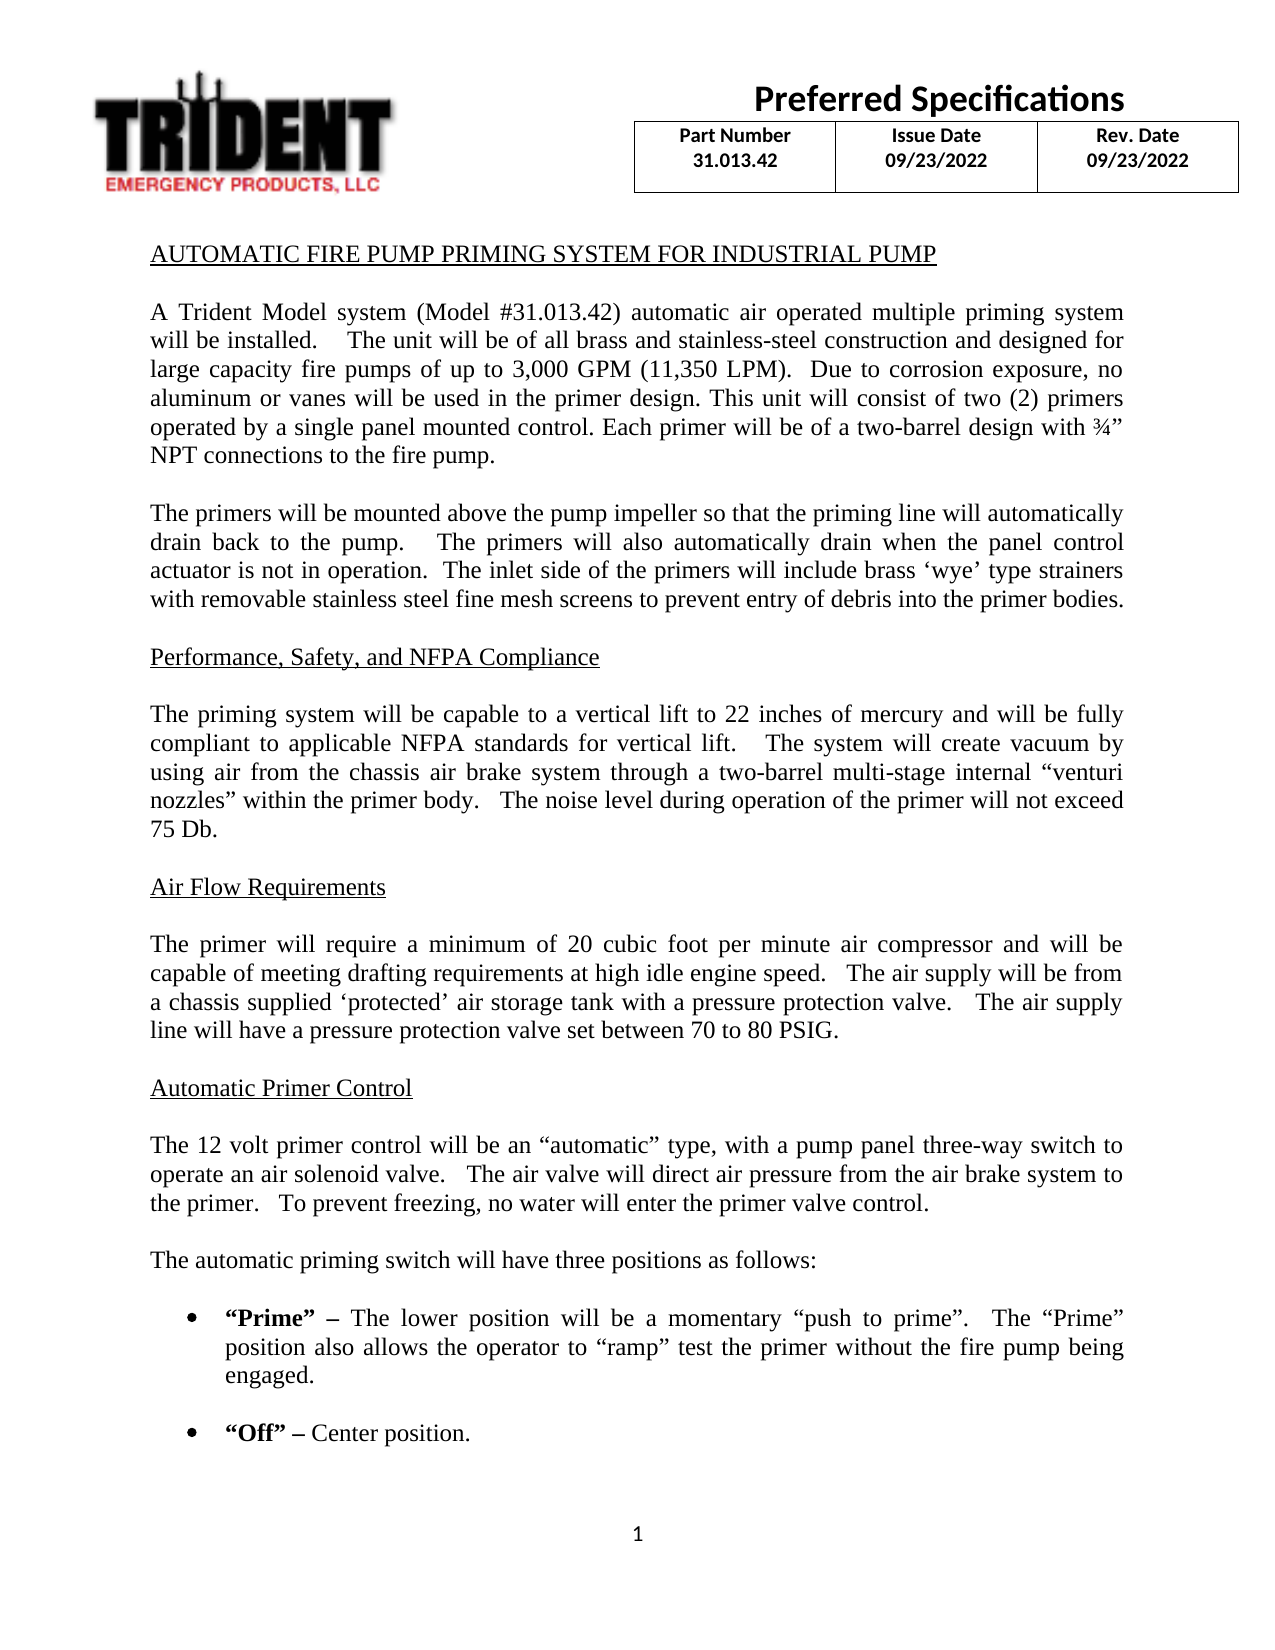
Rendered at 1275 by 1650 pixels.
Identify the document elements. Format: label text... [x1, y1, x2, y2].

picture [76, 67, 402, 205]
text The primers will be mounted above the pump impeller so that the priming line will automatically drain back to the pump. The primers will also automatically drain when the panel control actuator is not in operation. The inlet side of the primers will include brass ‘wye’ type strainers with removable stainless steel fine mesh screens to prevent entry of debris into the primer bodies. [150, 498, 1125, 613]
text Performance, Safety, and NFPA Compliance [150, 642, 1125, 670]
text The automatic priming switch will have three positions as follows: [150, 1245, 1125, 1274]
list “Off” – Center position. [187, 1418, 1125, 1447]
text The priming system will be capable to a vertical lift to 22 inches of mercury and will be fully compliant to applicable NFPA standards for vertical lift. The system will create vacuum by using air from the chassis air brake system through a two-barrel multi-stage internal “venturi nozzles” within the primer body. The noise level during operation of the primer will not exceed 75 Db. [150, 699, 1125, 843]
text Air Flow Requirements [150, 872, 1125, 900]
text The 12 volt primer control will be an “automatic” type, with a pump panel three-way switch to operate an air solenoid valve. The air valve will direct air pressure from the air brake system to the primer. To prevent freezing, no water will enter the primer valve control. [150, 1130, 1125, 1217]
text Automatic Primer Control [150, 1073, 1125, 1102]
text The primer will require a minimum of 20 cubic foot per minute air compressor and will be capable of meeting drafting requirements at high idle engine speed. The air supply will be from a chassis supplied ‘protected’ air storage tank with a pressure protection valve. The air supply line will have a pressure protection valve set between 70 to 80 PSIG. [150, 929, 1125, 1044]
list “Prime” – The lower position will be a momentary “push to prime”. The “Prime” position also allows the operator to “ramp” test the primer without the fire pump being engaged. [187, 1303, 1125, 1389]
text AUTOMATIC FIRE PUMP PRIMING SYSTEM FOR INDUSTRIAL PUMP [150, 239, 1125, 268]
text A Trident Model system (Model #31.013.42) automatic air operated multiple priming system will be installed. The unit will be of all brass and stainless-steel construction and designed for large capacity fire pumps of up to 3,000 GPM (11,350 LPM). Due to corrosion exposure, no aluminum or vanes will be used in the primer design. This unit will consist of two (2) primers operated by a single panel mounted control. Each primer will be of a two-barrel design with ¾” NPT connections to the fire pump. [150, 297, 1125, 469]
